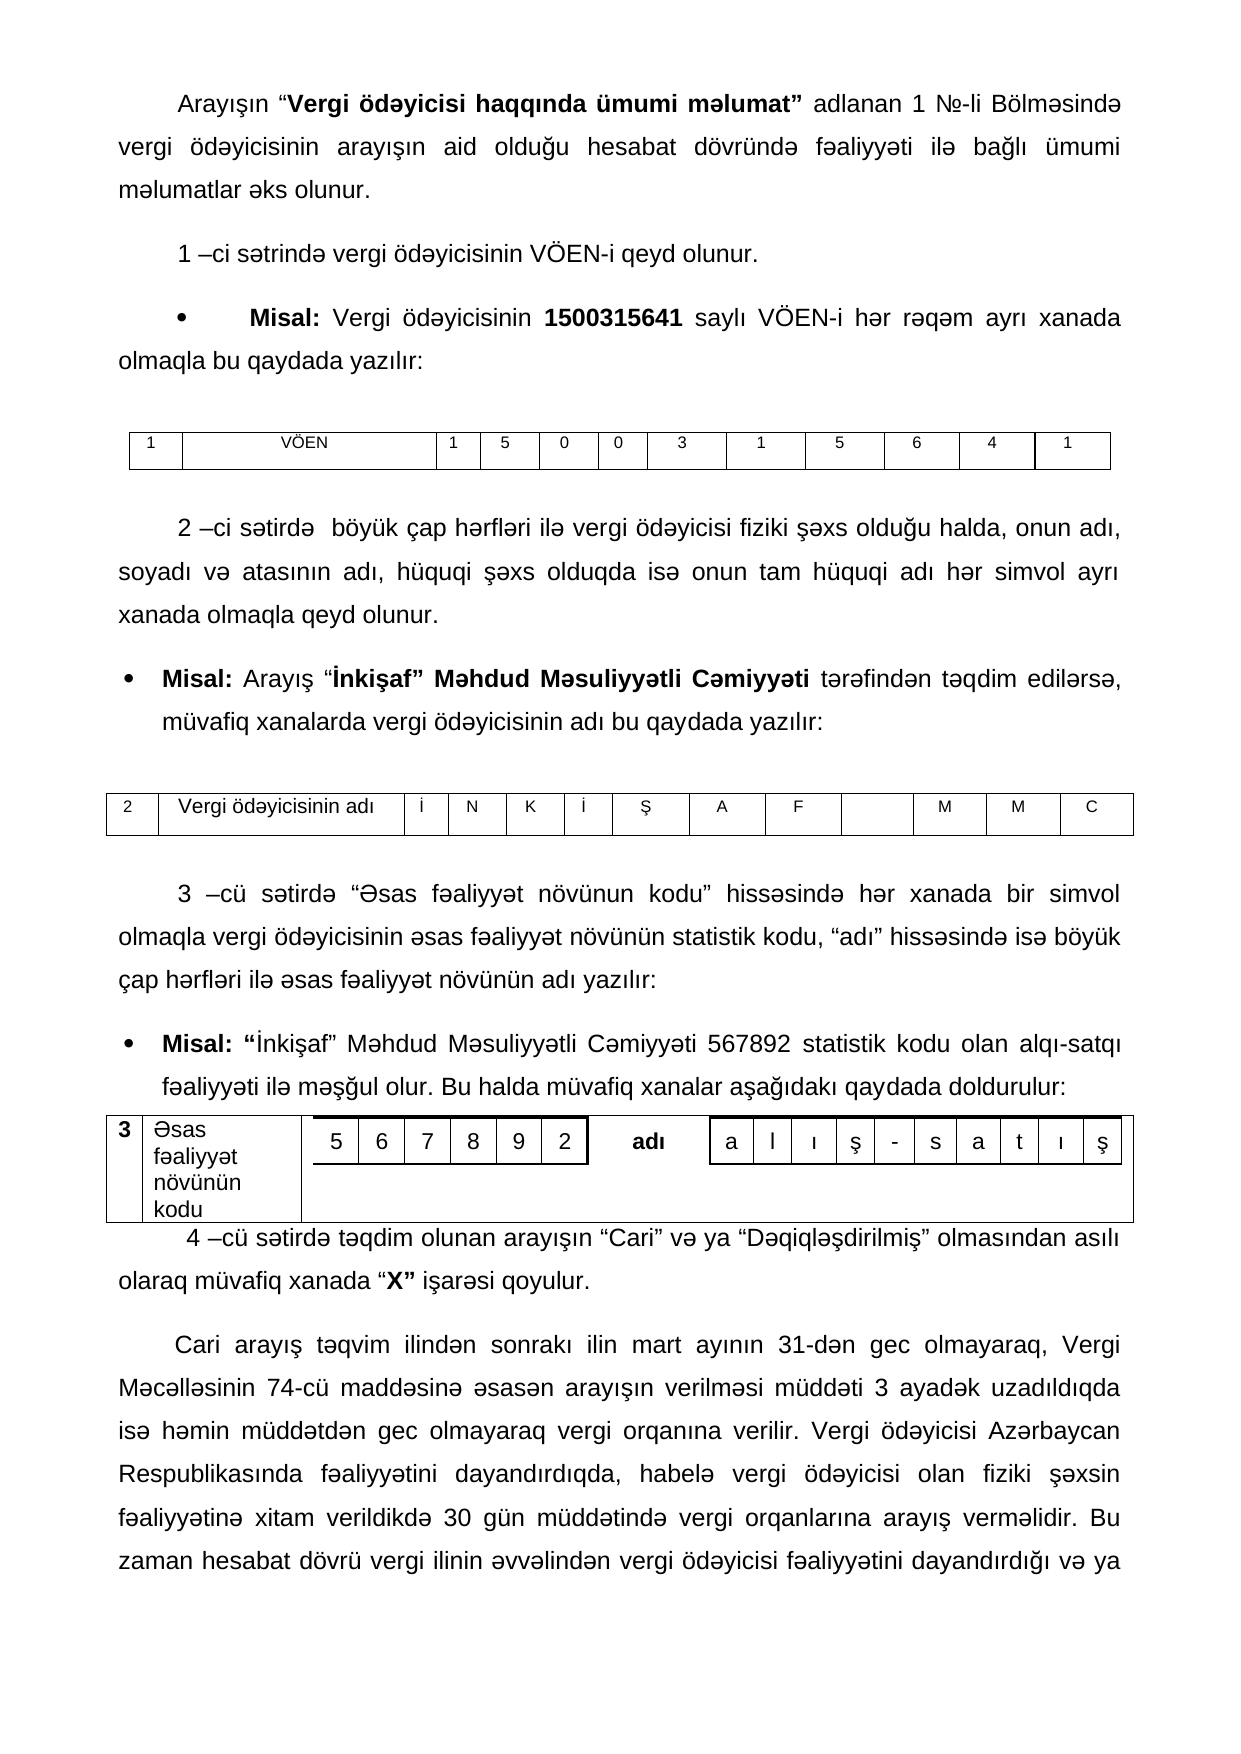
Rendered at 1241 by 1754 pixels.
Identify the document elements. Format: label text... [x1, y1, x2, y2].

table_header N [449, 794, 506, 835]
table_header A [690, 794, 765, 835]
table_header 1 [1036, 433, 1110, 469]
table_header 3 [648, 433, 726, 469]
table_header 1 [130, 433, 182, 469]
table_header 6 [885, 433, 959, 469]
table_header M [914, 794, 986, 835]
table_header K [507, 794, 564, 835]
table_header 3 [107, 1116, 142, 1222]
table_header Ş [613, 794, 689, 835]
table_header C [1061, 794, 1133, 835]
table_header VÖEN [183, 433, 436, 469]
table_header 4 [960, 433, 1034, 469]
table_header 1 [437, 433, 480, 469]
table_header [302, 1116, 1133, 1222]
table_header Vergi ödəyicisinin adı [159, 794, 404, 835]
table_header 0 [540, 433, 598, 469]
table_header M [987, 794, 1060, 835]
table_header İ [565, 794, 612, 835]
text Arayışın “Vergi ödəyicisi haqqında ümumi məlumat” adlanan 1 №-li Bölməsində vergi ödəyicisinin arayışın aid olduğu hesabat dövründə fəaliyyəti ilə bağlı ümumi məlumatlar əks olunur. [118, 89, 1122, 204]
table_header 1 [727, 433, 805, 469]
text 1 –ci sətrində vergi ödəyicisinin VÖEN-i qeyd olunur. [118, 239, 1122, 268]
list Misal: Vergi ödəyicisinin 1500315641 saylı VÖEN-i hər rəqəm ayrı xanada olmaqla bu qaydada yazılır: [118, 303, 1122, 375]
text 3 –cü sətirdə “Əsas fəaliyyət növünun kodu” hissəsində hər xanada bir simvol olmaqla vergi ödəyicisinin əsas fəaliyyət növünün statistik kodu, “adı” hissəsində isə böyük çap hərfləri ilə əsas fəaliyyət növünün adı yazılır: [118, 879, 1122, 994]
text 4 –cü sətirdə təqdim olunan arayışın “Cari” və ya “Dəqiqləşdirilmiş” olmasından asılı olaraq müvafiq xanada “X” işarəsi qoyulur. [118, 1223, 1122, 1295]
table_header 0 [599, 433, 647, 469]
table_header 5 [806, 433, 884, 469]
table_header F [766, 794, 841, 835]
text 2 –ci sətirdə böyük çap hərfləri ilə vergi ödəyicisi fiziki şəxs olduğu halda, onun adı, soyadı və atasının adı, hüquqi şəxs olduqda isə onun tam hüquqi adı hər simvol ayrı xanada olmaqla qeyd olunur. [118, 513, 1122, 628]
list Misal: Arayış “İnkişaf” Məhdud Məsuliyyətli Cəmiyyəti tərəfindən təqdim edilərsə, müvafiq xanalarda vergi ödəyicisinin adı bu qaydada yazılır: [124, 663, 1122, 736]
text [118, 1330, 1122, 1574]
table_header 5 [481, 433, 539, 469]
table_header [842, 794, 913, 835]
list Misal: “İnkişaf” Məhdud Məsuliyyətli Cəmiyyəti 567892 statistik kodu olan alqı-satqı fəaliyyəti ilə məşğul olur. Bu halda müvafiq xanalar aşağıdakı qaydada doldurulur: [124, 1029, 1122, 1101]
table_header 2 [107, 794, 158, 835]
table_header İ [405, 794, 448, 835]
table_header Əsas fəaliyyət növünün kodu [143, 1116, 301, 1222]
